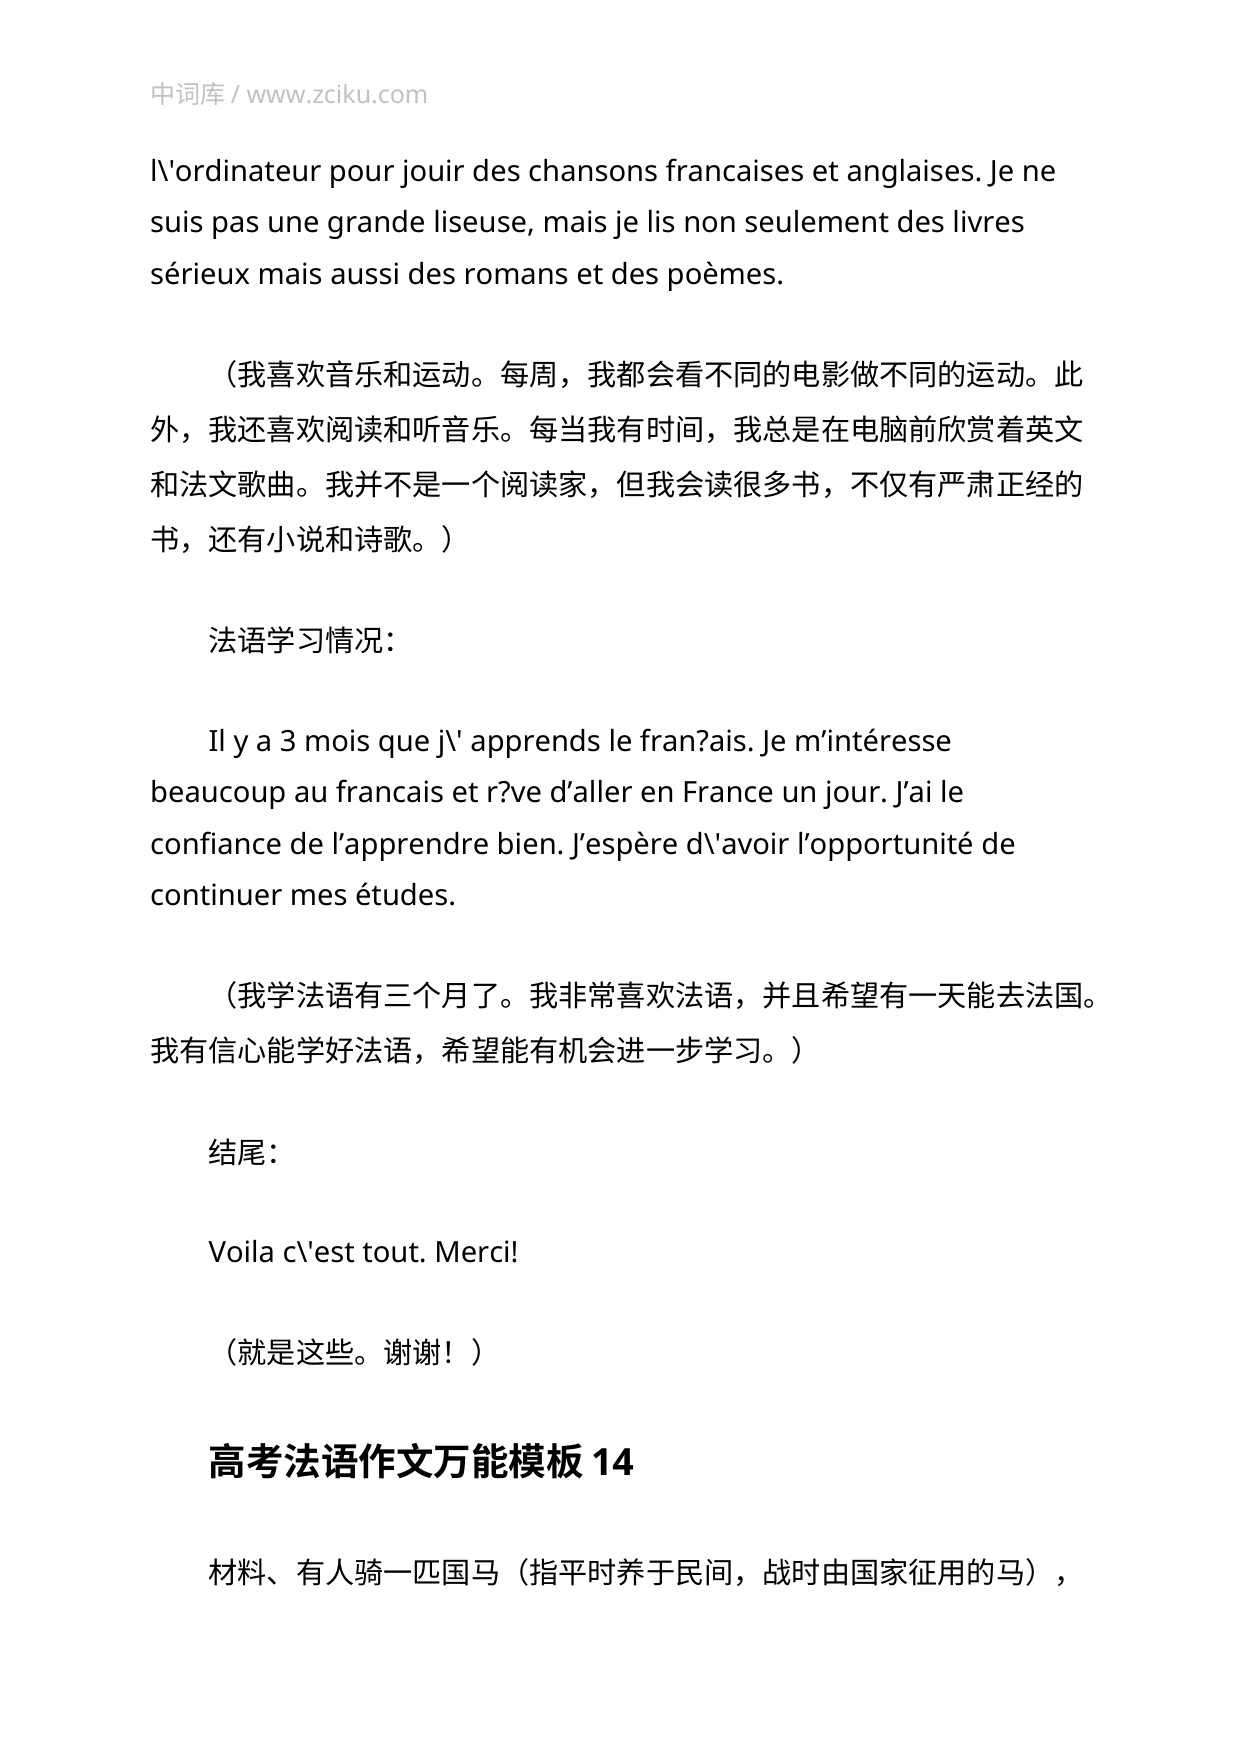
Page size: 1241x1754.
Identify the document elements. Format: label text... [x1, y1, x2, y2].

text Voila c\'est tout. Merci! [150, 1231, 1090, 1271]
text 结尾： [150, 1129, 1090, 1172]
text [150, 1549, 1090, 1591]
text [150, 150, 1090, 293]
text （我喜欢音乐和运动。每周，我都会看不同的电影做不同的运动。此外，我还喜欢阅读和听音乐。每当我有时间，我总是在电脑前欣赏着英文和法文歌曲。我并不是一个阅读家，但我会读很多书，不仅有严肃正经的书，还有小说和诗歌。） [150, 352, 1090, 558]
text （我学法语有三个月了。我非常喜欢法语，并且希望有一天能去法国。我有信心能学好法语，希望能有机会进一步学习。） [150, 973, 1090, 1070]
text Il y a 3 mois que j\' apprends le fran?ais. Je m’intéresse beaucoup au francais et r?ve d’aller en France un jour. J’ai le confiance de l’apprendre bien. J’espère d\'avoir l’opportunité de continuer mes études. [150, 720, 1090, 914]
text 法语学习情况： [150, 618, 1090, 660]
text 高考法语作文万能模板14 [150, 1432, 1090, 1486]
text （就是这些。谢谢！） [150, 1330, 1090, 1372]
